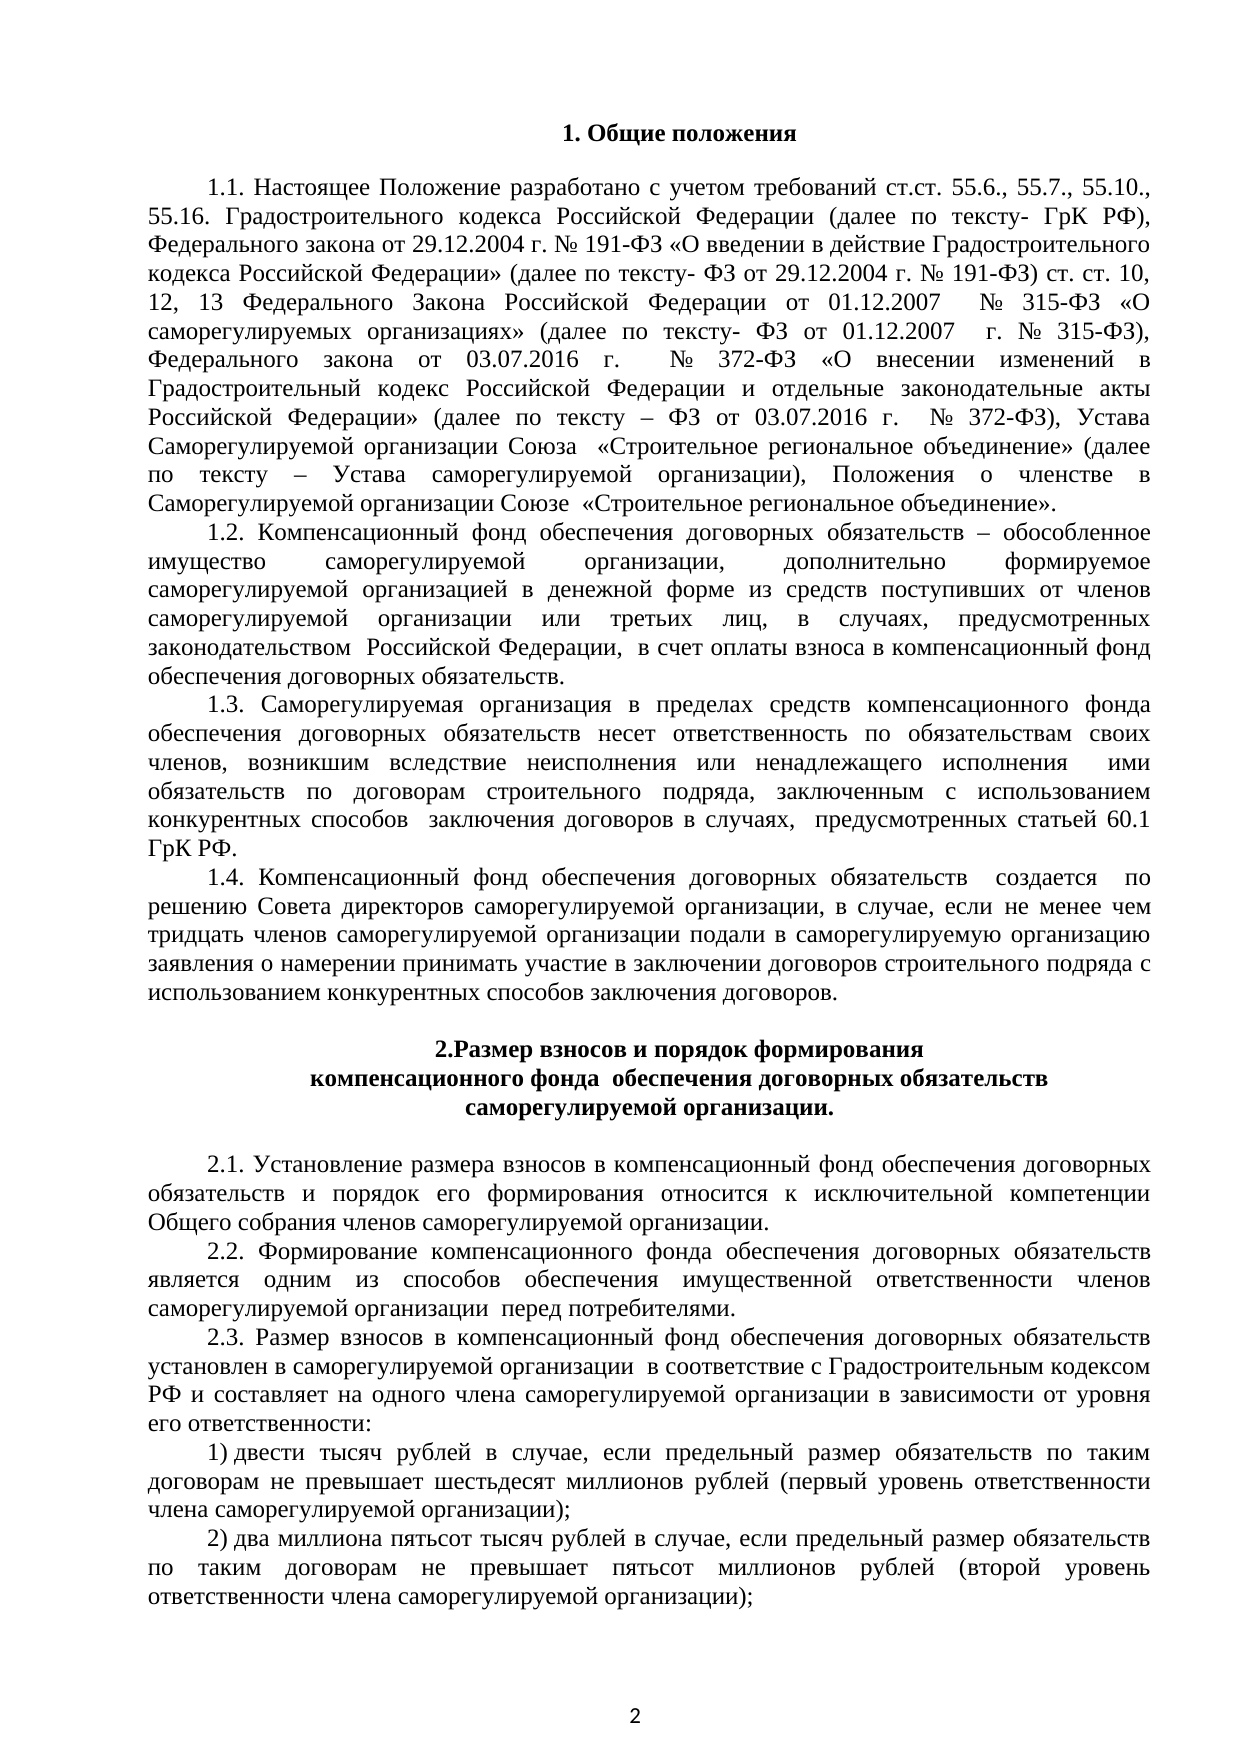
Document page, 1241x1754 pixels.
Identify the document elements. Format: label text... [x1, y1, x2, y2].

text 2) два миллиона пятьсот тысяч рублей в случае, если предельный размер обязательств по таким договорам не превышает пятьсот миллионов рублей (второй уровень ответственности члена саморегулируемой организации); [148, 1523, 1152, 1609]
text 1.3. Саморегулируемая организация в пределах средств компенсационного фонда обеспечения договорных обязательств несет ответственность по обязательствам своих членов, возникшим вследствие неисполнения или ненадлежащего исполнения ими обязательств по договорам строительного подряда, заключенным с использованием конкурентных способов заключения договоров в случаях, предусмотренных статьей 60.1 ГрК РФ. [148, 689, 1152, 862]
text 2.Размер взносов и порядок формирования [148, 1034, 1152, 1063]
text 2.1. Установление размера взносов в компенсационный фонд обеспечения договорных обязательств и порядок его формирования относится к исключительной компетенции Общего собрания членов саморегулируемой организации. [148, 1149, 1152, 1236]
text 1.1. Настоящее Положение разработано с учетом требований ст.ст. 55.6., 55.7., 55.10., 55.16. Градостроительного кодекса Российской Федерации (далее по тексту- ГрК РФ), Федерального закона от 29.12.2004 г. № 191-ФЗ «О введении в действие Градостроительного кодекса Российской Федерации» (далее по тексту- ФЗ от 29.12.2004 г. № 191-ФЗ) ст. ст. 10, 12, 13 Федерального Закона Российской Федерации от 01.12.2007 № 315-ФЗ «О саморегулируемых организациях» (далее по тексту- ФЗ от 01.12.2007 г. № 315-ФЗ), Федерального закона от 03.07.2016 г. № 372-ФЗ «О внесении изменений в Градостроительный кодекс Российской Федерации и отдельные законодательные акты Российской Федерации» (далее по тексту – ФЗ от 03.07.2016 г. № 372-ФЗ), Устава Саморегулируемой организации Союза «Строительное региональное объединение» (далее по тексту – Устава саморегулируемой организации), Положения о членстве в Саморегулируемой организации Союзе «Строительное региональное объединение». [148, 172, 1152, 517]
text 2.3. Размер взносов в компенсационный фонд обеспечения договорных обязательств установлен в саморегулируемой организации в соответствие с Градостроительным кодексом РФ и составляет на одного члена саморегулируемой организации в зависимости от уровня его ответственности: [148, 1322, 1152, 1437]
text 2.2. Формирование компенсационного фонда обеспечения договорных обязательств является одним из способов обеспечения имущественной ответственности членов саморегулируемой организации перед потребителями. [148, 1236, 1152, 1322]
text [148, 118, 1152, 147]
text 1.2. Компенсационный фонд обеспечения договорных обязательств – обособленное имущество саморегулируемой организации, дополнительно формируемое саморегулируемой организацией в денежной форме из средств поступивших от членов саморегулируемой организации или третьих лиц, в случаях, предусмотренных законодательством Российской Федерации, в счет оплаты взноса в компенсационный фонд обеспечения договорных обязательств. [148, 517, 1152, 689]
text 1) двести тысяч рублей в случае, если предельный размер обязательств по таким договорам не превышает шестьдесят миллионов рублей (первый уровень ответственности члена саморегулируемой организации); [148, 1437, 1152, 1523]
text 1.4. Компенсационный фонд обеспечения договорных обязательств создается по решению Совета директоров саморегулируемой организации, в случае, если не менее чем тридцать членов саморегулируемой организации подали в саморегулируемую организацию заявления о намерении принимать участие в заключении договоров строительного подряда с использованием конкурентных способов заключения договоров. [148, 862, 1152, 1006]
text компенсационного фонда обеспечения договорных обязательств саморегулируемой организации. [148, 1063, 1152, 1121]
